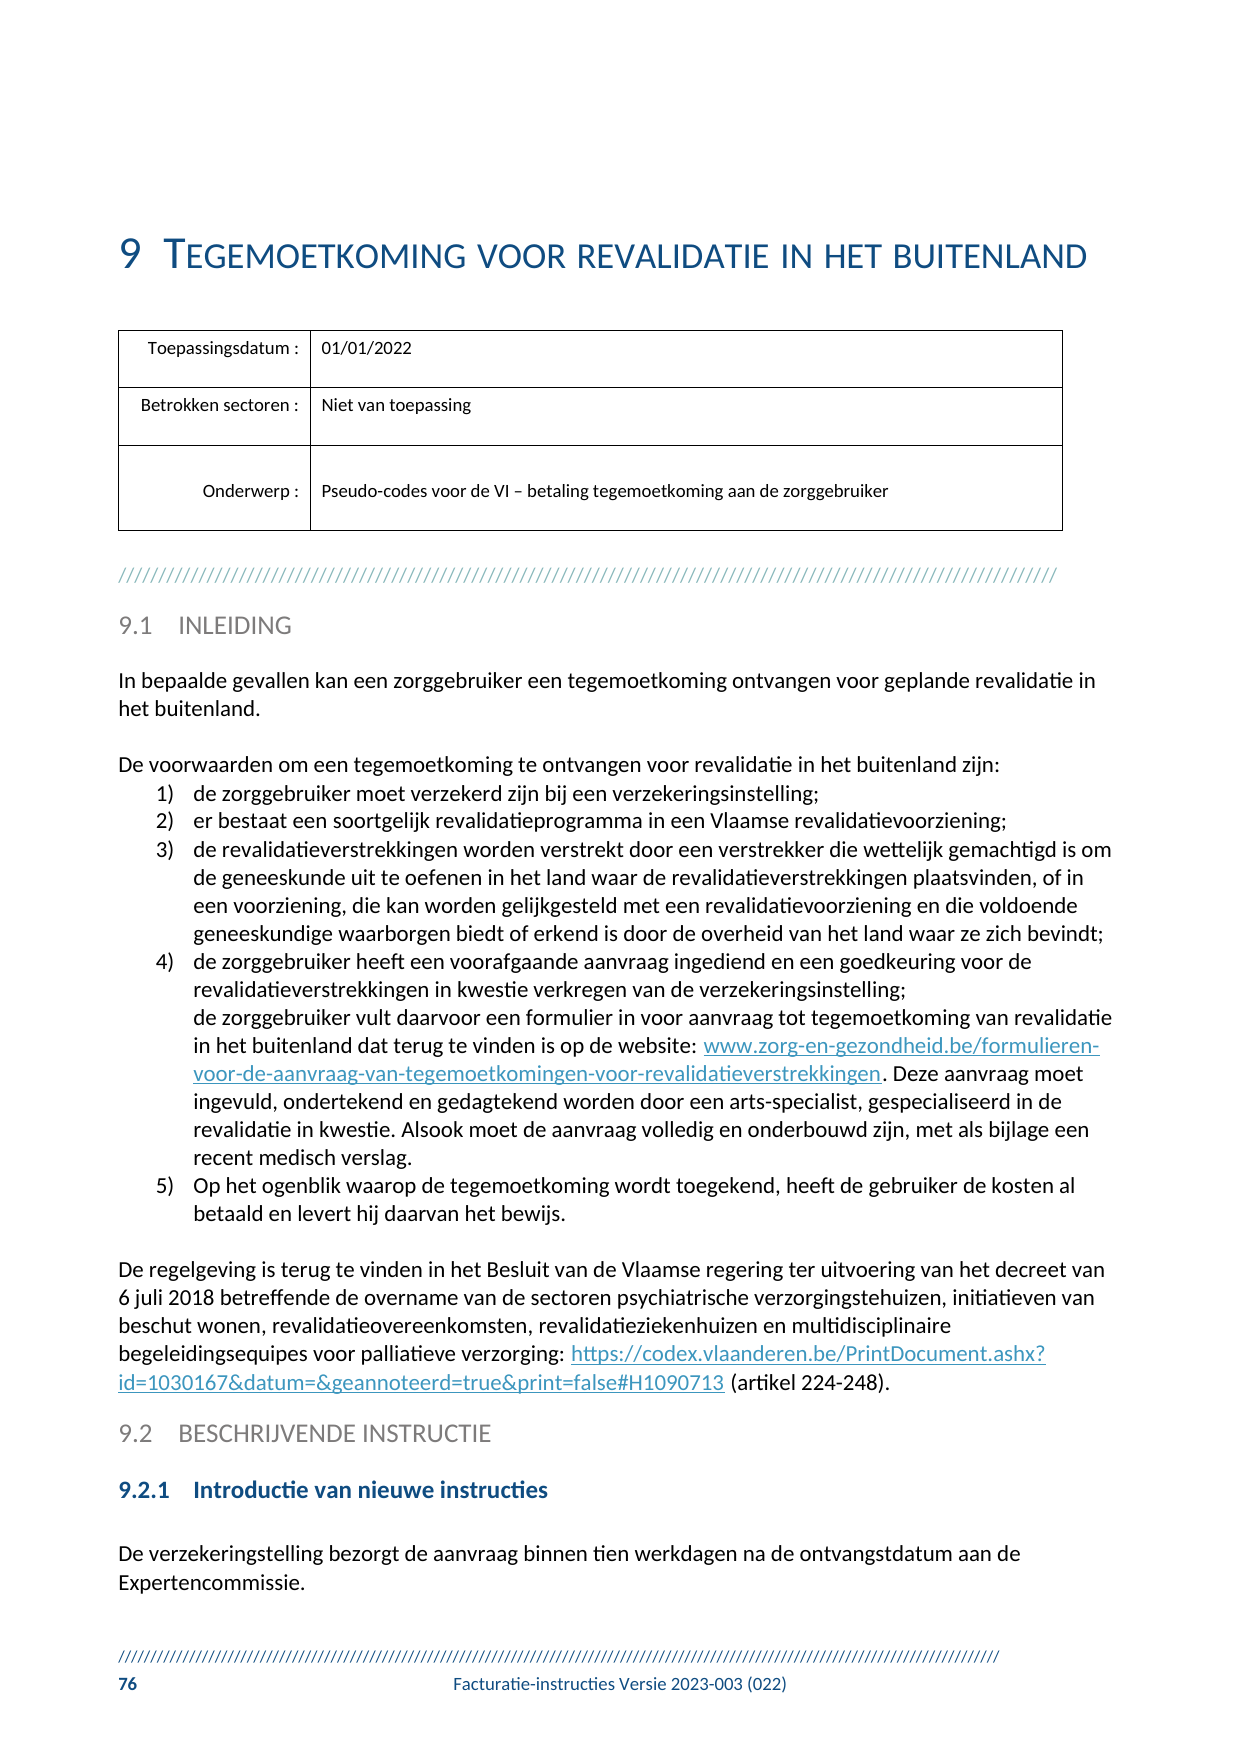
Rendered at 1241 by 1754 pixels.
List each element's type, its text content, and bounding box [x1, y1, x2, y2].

subtitle Introductie van nieuwe instructies [118, 1474, 1122, 1505]
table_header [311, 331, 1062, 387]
list er bestaat een soortgelijk revalidatieprogramma in een Vlaamse revalidatievoorziening; [156, 807, 1122, 835]
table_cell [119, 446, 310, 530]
text De verzekeringstelling bezorgt de aanvraag binnen tien werkdagen na de ontvangstdatum aan de Expertencommissie. [118, 1539, 1122, 1596]
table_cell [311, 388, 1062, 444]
subtitle Tegemoetkoming voor revalidatie in het buitenland [118, 224, 1122, 280]
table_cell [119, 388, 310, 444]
list de revalidatieverstrekkingen worden verstrekt door een verstrekker die wettelijk gemachtigd is om de geneeskunde uit te oefenen in het land waar de revalidatieverstrekkingen plaatsvinden, of in een voorziening, die kan worden gelijkgesteld met een revalidatievoorziening en die voldoende geneeskundige waarborgen biedt of erkend is door de overheid van het land waar ze zich bevindt; [156, 835, 1122, 947]
list Op het ogenblik waarop de tegemoetkoming wordt toegekend, heeft de gebruiker de kosten al betaald en levert hij daarvan het bewijs. [156, 1171, 1122, 1227]
text In bepaalde gevallen kan een zorggebruiker een tegemoetkoming ontvangen voor geplande revalidatie in het buitenland. [118, 666, 1122, 722]
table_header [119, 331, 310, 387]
list de zorggebruiker heeft een voorafgaande aanvraag ingediend en een goedkeuring voor de revalidatieverstrekkingen in kwestie verkregen van de verzekeringsinstelling; de zorggebruiker vult daarvoor een formulier in voor aanvraag tot tegemoetkoming van revalidatie in het buitenland dat terug te vinden is op de website: www.zorg-en-gezondheid.be/formulieren-voor-de-aanvraag-van-tegemoetkomingen-voor-revalidatieverstrekkingen. Deze aanvraag moet ingevuld, ondertekend en gedagtekend worden door een arts-specialist, gespecialiseerd in de revalidatie in kwestie. Alsook moet de aanvraag volledig en onderbouwd zijn, met als bijlage een recent medisch verslag. [156, 947, 1122, 1171]
text De regelgeving is terug te vinden in het Besluit van de Vlaamse regering ter uitvoering van het decreet van 6 juli 2018 betreffende de overname van de sectoren psychiatrische verzorgingstehuizen, initiatieven van beschut wonen, revalidatieovereenkomsten, revalidatieziekenhuizen en multidisciplinaire begeleidingsequipes voor palliatieve verzorging: https://codex.vlaanderen.be/PrintDocument.ashx?id=1030167&datum=&geannoteerd=true&print=false#H1090713 (artikel 224-248). [118, 1255, 1122, 1396]
text De voorwaarden om een tegemoetkoming te ontvangen voor revalidatie in het buitenland zijn: [118, 751, 1122, 779]
subtitle BESCHRIJVENDE INSTRUCTIE [118, 1417, 1122, 1449]
subtitle Inleiding [118, 608, 1122, 641]
text ///////////////////////////////////////////////////////////////////////////////////////////////////////////////////// [118, 559, 1122, 587]
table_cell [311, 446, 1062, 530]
list de zorggebruiker moet verzekerd zijn bij een verzekeringsinstelling; [156, 779, 1122, 807]
